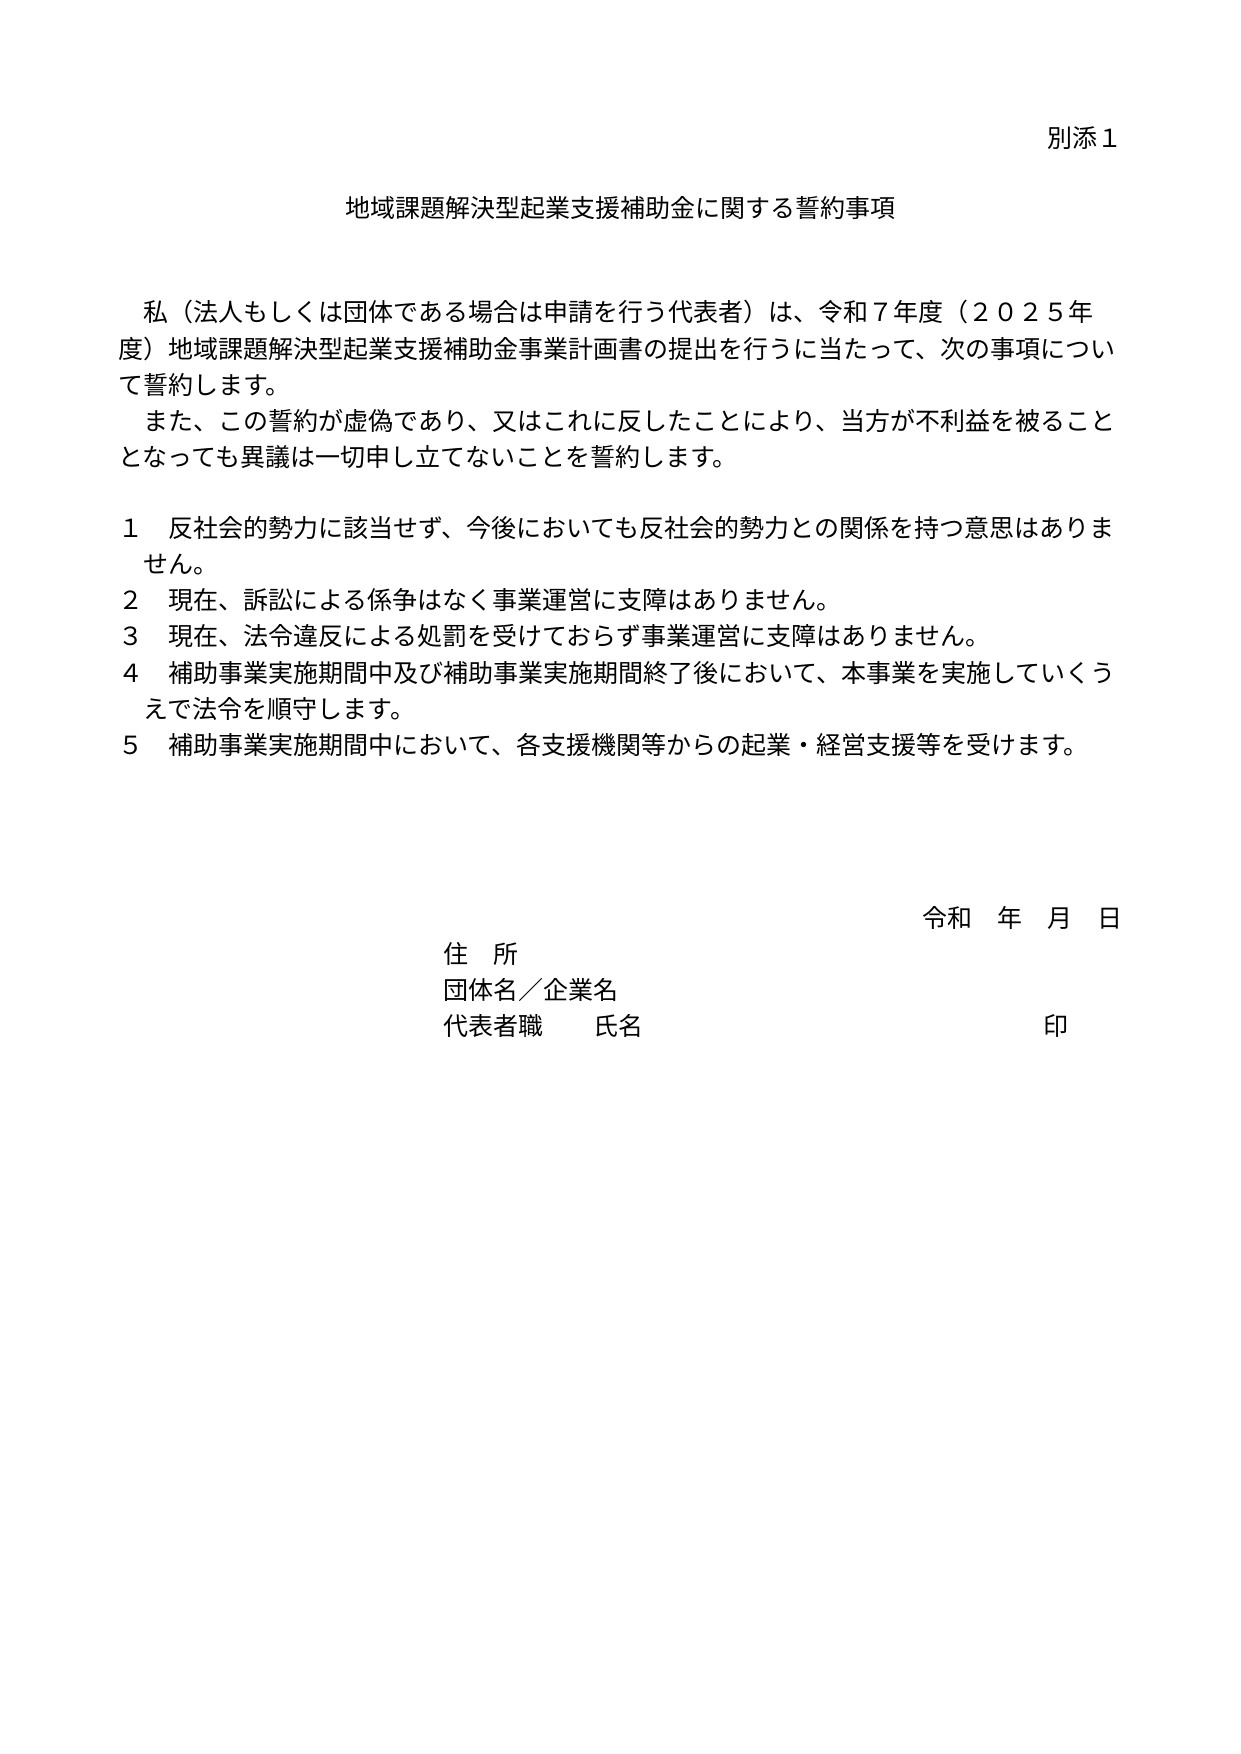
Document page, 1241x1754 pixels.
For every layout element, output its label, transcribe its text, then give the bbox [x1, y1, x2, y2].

text １ 反社会的勢力に該当せず、今後においても反社会的勢力との関係を持つ意思はありません。 [118, 508, 1122, 581]
text 代表者職 氏名 印 [118, 1007, 1122, 1043]
text ２ 現在、訴訟による係争はなく事業運営に支障はありません。 [118, 581, 1122, 617]
text 私（法人もしくは団体である場合は申請を行う代表者）は、令和７年度（２０２５年度）地域課題解決型起業支援補助金事業計画書の提出を行うに当たって、次の事項について誓約します。 [118, 293, 1122, 402]
text ３ 現在、法令違反による処罰を受けておらず事業運営に支障はありません。 [118, 617, 1122, 653]
text 地域課題解決型起業支援補助金に関する誓約事項 [118, 188, 1122, 225]
text 団体名／企業名 [118, 971, 1122, 1007]
text ４ 補助事業実施期間中及び補助事業実施期間終了後において、本事業を実施していくうえで法令を順守します。 [118, 653, 1122, 726]
text 令和 年 月 日 [118, 898, 1122, 934]
text 住 所 [118, 934, 1122, 971]
text ５ 補助事業実施期間中において、各支援機関等からの起業・経営支援等を受けます。 [118, 726, 1122, 762]
text 別添１ [118, 118, 1122, 154]
text また、この誓約が虚偽であり、又はこれに反したことにより、当方が不利益を被ることとなっても異議は一切申し立てないことを誓約します。 [118, 402, 1122, 474]
